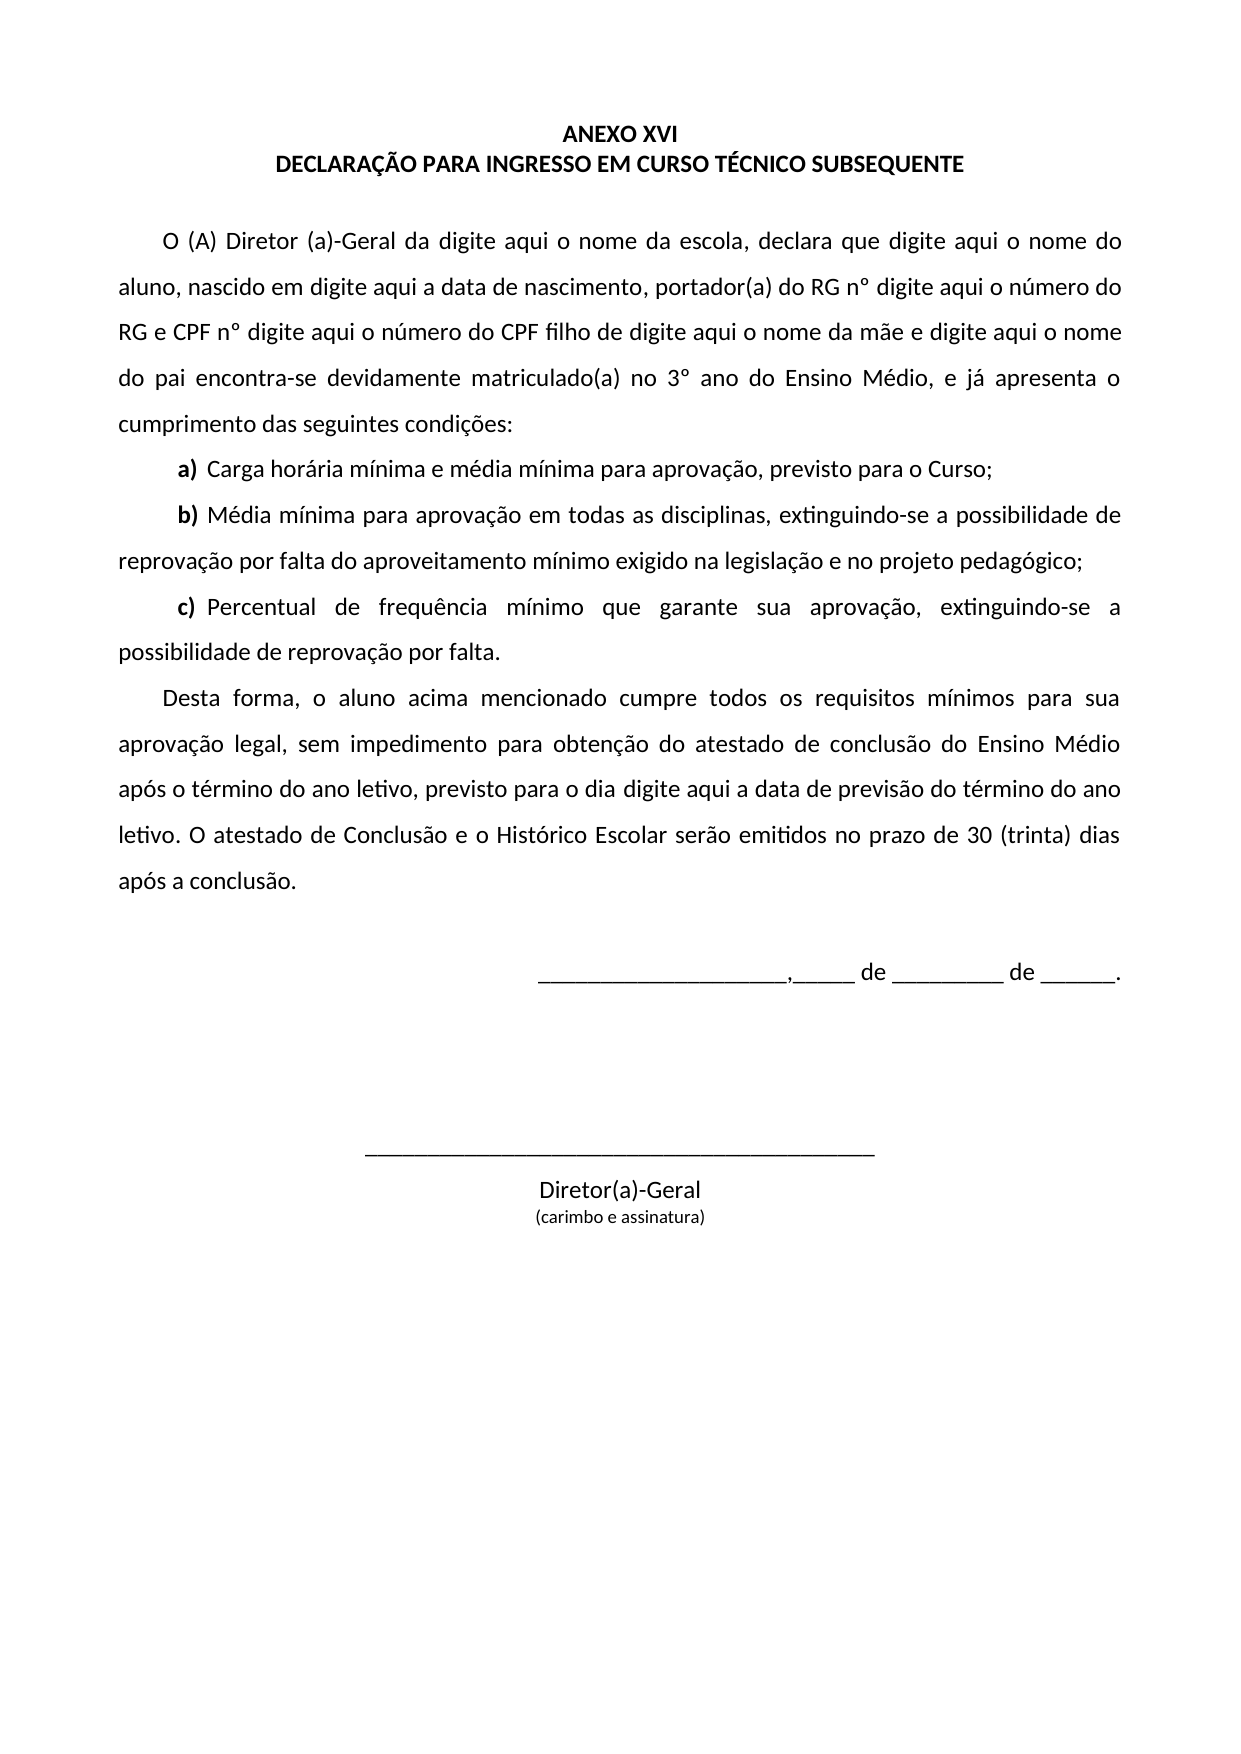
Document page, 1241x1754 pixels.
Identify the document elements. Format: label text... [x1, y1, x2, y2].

list Média mínima para aprovação em todas as disciplinas, extinguindo-se a possibilidade de reprovação por falta do aproveitamento mínimo exigido na legislação e no projeto pedagógico; [118, 499, 1122, 576]
text DECLARAÇÃO PARA INGRESSO EM CURSO TÉCNICO SUBSEQUENTE [118, 149, 1122, 179]
text Desta forma, o aluno acima mencionado cumpre todos os requisitos mínimos para sua aprovação legal, sem impedimento para obtenção do atestado de conclusão do Ensino Médio após o término do ano letivo, previsto para o dia digite aqui a data de previsão do término do ano letivo. O atestado de Conclusão e o Histórico Escolar serão emitidos no prazo de 30 (trinta) dias após a conclusão. [118, 682, 1122, 896]
list Carga horária mínima e média mínima para aprovação, previsto para o Curso; [118, 453, 1122, 484]
list Percentual de frequência mínimo que garante sua aprovação, extinguindo-se a possibilidade de reprovação por falta. [118, 591, 1122, 667]
text O (A) Diretor (a)-Geral da digite aqui o nome da escola, declara que digite aqui o nome do aluno, nascido em digite aqui a data de nascimento, portador(a) do RG nº digite aqui o número do RG e CPF nº digite aqui o número do CPF filho de digite aqui o nome da mãe e digite aqui o nome do pai encontra-se devidamente matriculado(a) no 3º ano do Ensino Médio, e já apresenta o cumprimento das seguintes condições: [118, 225, 1122, 438]
text (carimbo e assinatura) [118, 1205, 1122, 1228]
text Diretor(a)-Geral [118, 1174, 1122, 1205]
text _________________________________________ [118, 1129, 1122, 1159]
text ____________________,_____ de _________ de ______. [118, 957, 1122, 987]
text ANEXO XVI [118, 118, 1122, 149]
